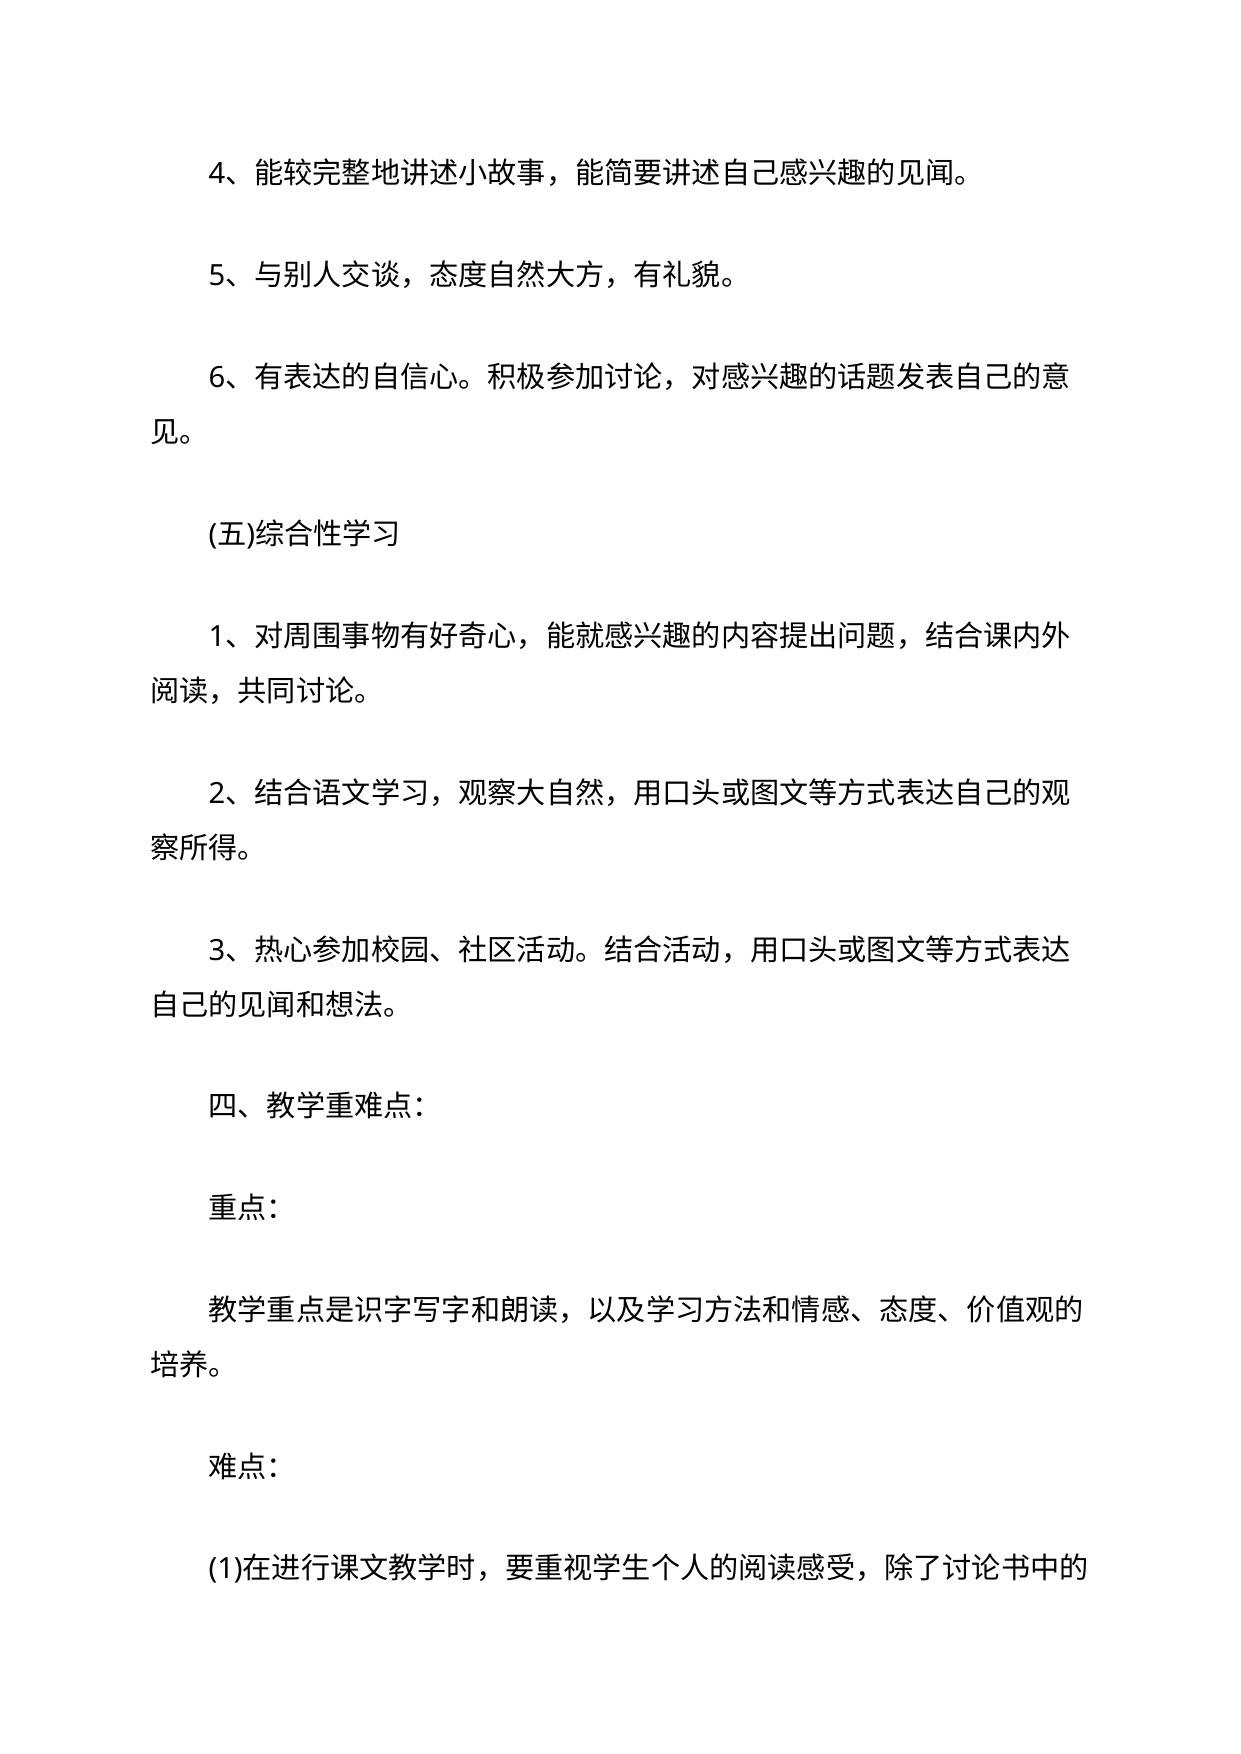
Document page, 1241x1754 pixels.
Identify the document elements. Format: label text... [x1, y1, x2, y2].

text 6、有表达的自信心。积极参加讨论，对感兴趣的话题发表自己的意见。 [150, 354, 1090, 451]
text 教学重点是识字写字和朗读，以及学习方法和情感、态度、价值观的培养。 [150, 1287, 1090, 1384]
text 5、与别人交谈，态度自然大方，有礼貌。 [150, 252, 1090, 294]
text 1、对周围事物有好奇心，能就感兴趣的内容提出问题，结合课内外阅读，共同讨论。 [150, 613, 1090, 710]
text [150, 1545, 1090, 1587]
text 3、热心参加校园、社区活动。结合活动，用口头或图文等方式表达自己的见闻和想法。 [150, 926, 1090, 1023]
text (五)综合性学习 [150, 511, 1090, 553]
text 四、教学重难点： [150, 1083, 1090, 1125]
text 重点： [150, 1185, 1090, 1227]
text 难点： [150, 1443, 1090, 1486]
text 4、能较完整地讲述小故事，能简要讲述自己感兴趣的见闻。 [150, 150, 1090, 192]
text 2、结合语文学习，观察大自然，用口头或图文等方式表达自己的观察所得。 [150, 769, 1090, 867]
